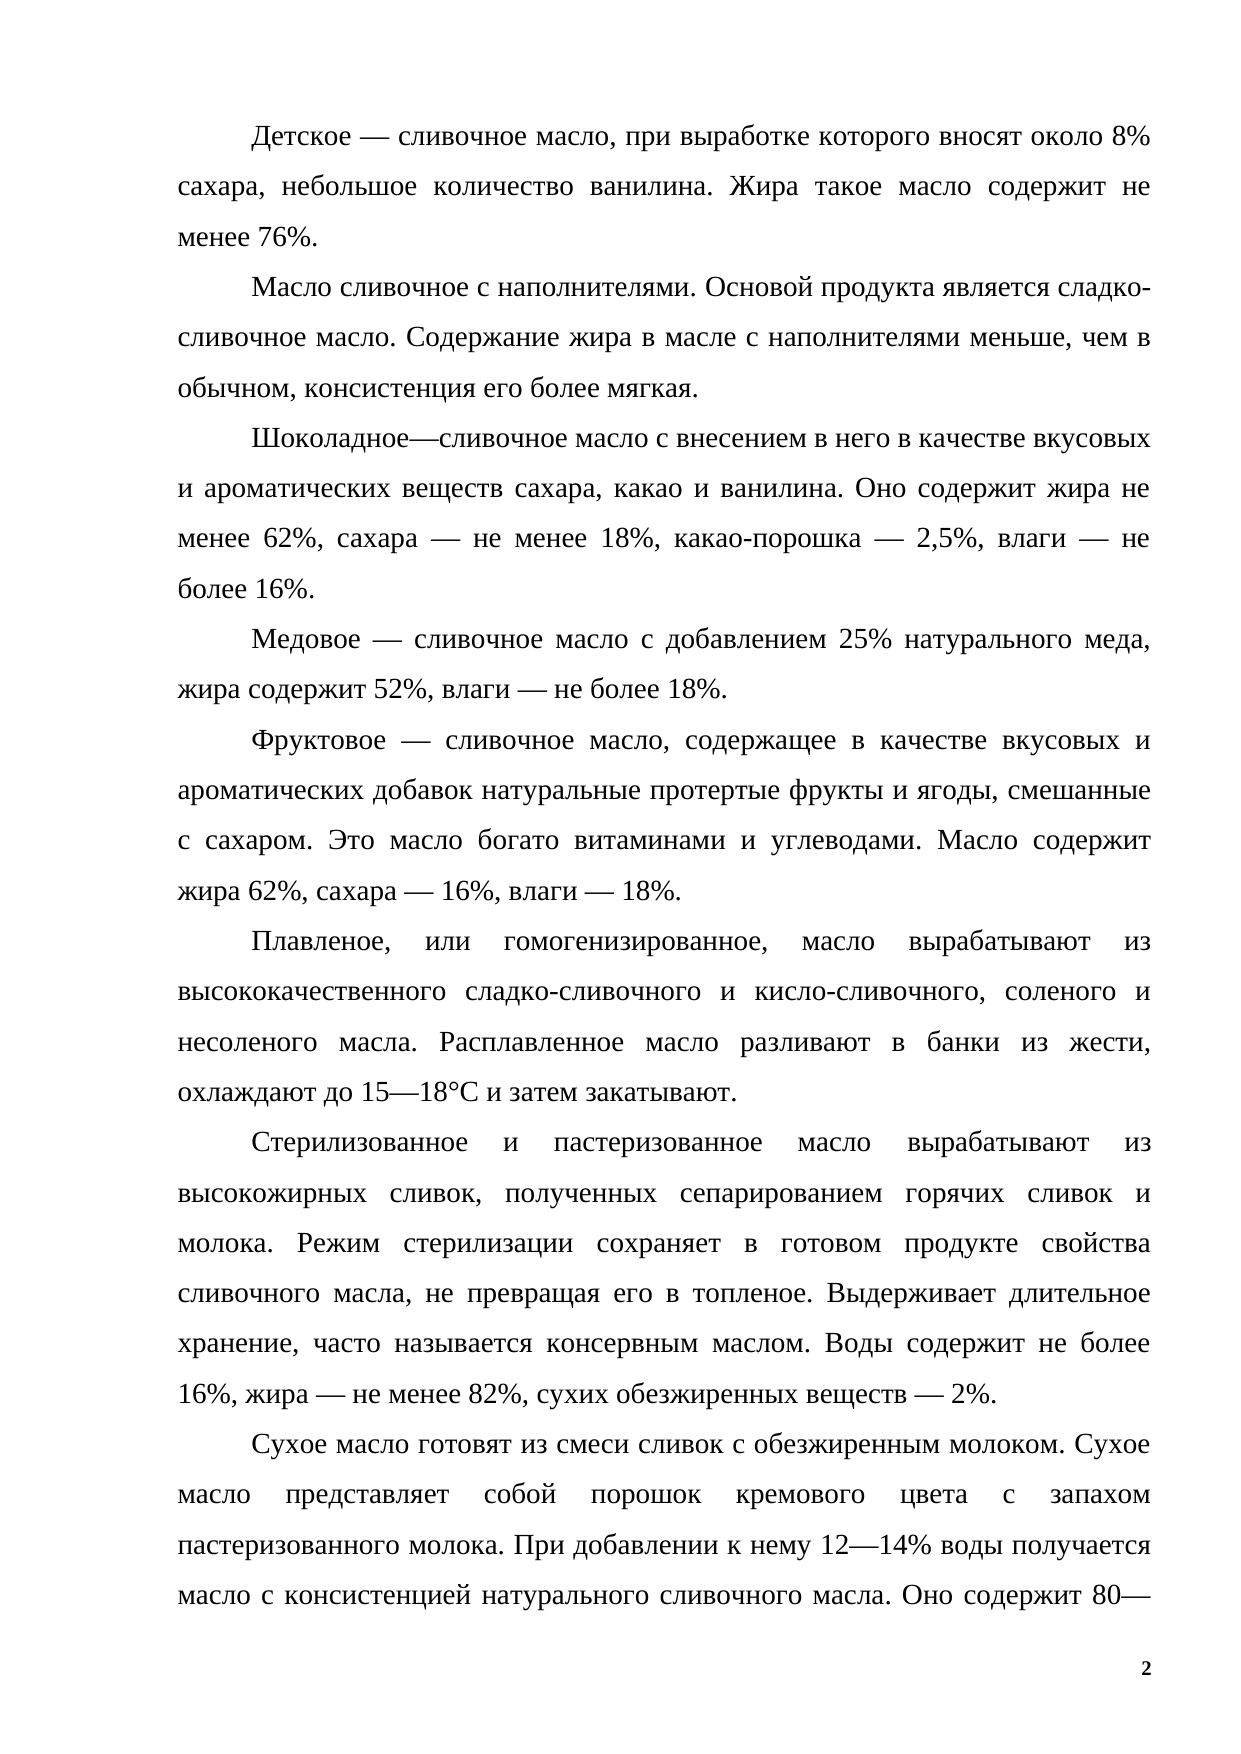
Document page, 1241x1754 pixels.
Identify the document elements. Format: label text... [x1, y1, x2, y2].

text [177, 1426, 1152, 1611]
text Шоколадное—сливочное масло с внесением в него в качестве вкусовых и ароматических веществ сахара, какао и ванилина. Оно содержит жира не менее 62%, сахара — не менее 18%, какао-порошка — 2,5%, влаги — не более 16%. [177, 420, 1152, 604]
text Плавленое, или гомогенизированное, масло вырабатывают из высококачественного сладко-сливочного и кисло-сливочного, соленого и несоленого масла. Расплавленное масло разливают в банки из жести, охлаждают до 15—18°С и затем закатывают. [177, 923, 1152, 1108]
text Фруктовое — сливочное масло, содержащее в качестве вкусовых и ароматических добавок натуральные протертые фрукты и ягоды, смешанные с сахаром. Это масло богато витаминами и углеводами. Масло содержит жира 62%, сахара — 16%, влаги — 18%. [177, 722, 1152, 906]
text Детское — сливочное масло, при выработке которого вносят около 8% сахара, небольшое количество ванилина. Жира такое масло содержит не менее 76%. [177, 118, 1152, 252]
text Масло сливочное с наполнителями. Основой продукта является сладко-сливочное масло. Содержание жира в масле с наполнителями меньше, чем в обычном, консистенция его более мягкая. [177, 269, 1152, 403]
text Медовое — сливочное масло с добавлением 25% натурального меда, жира содержит 52%, влаги — не более 18%. [177, 621, 1152, 705]
text Стерилизованное и пастеризованное масло вырабатывают из высокожирных сливок, полученных сепарированием горячих сливок и молока. Режим стерилизации сохраняет в готовом продукте свойства сливочного масла, не превращая его в топленое. Выдерживает длительное хранение, часто называется консервным маслом. Воды содержит не более 16%, жира — не менее 82%, сухих обезжиренных веществ — 2%. [177, 1124, 1152, 1409]
